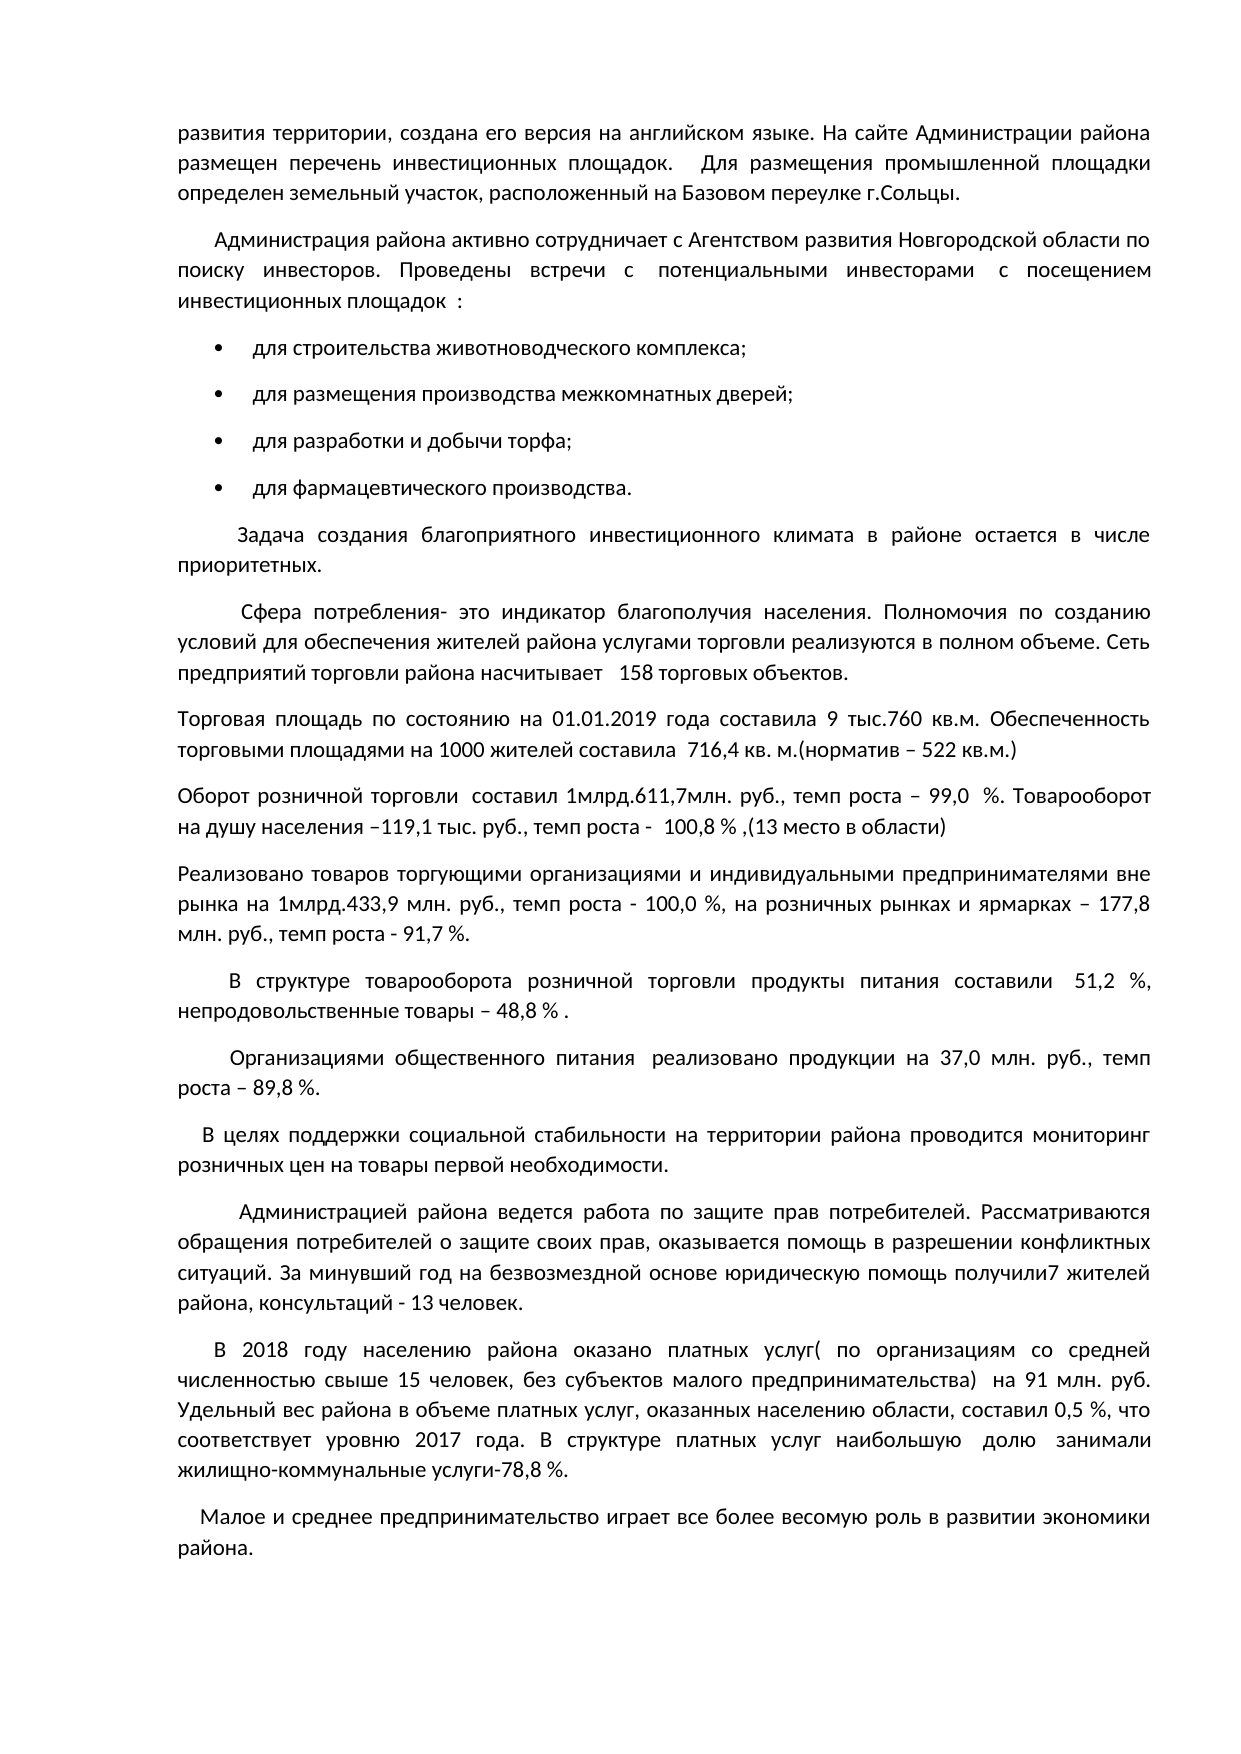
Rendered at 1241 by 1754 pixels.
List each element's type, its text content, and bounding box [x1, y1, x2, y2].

text Задача создания благоприятного инвестиционного климата в районе остается в числе приоритетных. [177, 520, 1152, 578]
text Малое и среднее предпринимательство играет все более весомую роль в развитии экономики района. [177, 1502, 1152, 1561]
list для размещения производства межкомнатных дверей; [215, 379, 1152, 408]
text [177, 118, 1152, 207]
list для строительства животноводческого комплекса; [215, 333, 1152, 361]
list для фармацевтического производства. [215, 473, 1152, 501]
text Сфера потребления- это индикатор благополучия населения. Полномочия по созданию условий для обеспечения жителей района услугами торговли реализуются в полном объеме. Сеть предприятий торговли района насчитывает 158 торговых объектов. [177, 597, 1152, 686]
text Администрация района активно сотрудничает с Агентством развития Новгородской области по поиску инвесторов. Проведены встречи с потенциальными инвесторами с посещением инвестиционных площадок : [177, 225, 1152, 314]
text Оборот розничной торговли составил 1млрд.611,7млн. руб., темп роста – 99,0 %. Товарооборот на душу населения –119,1 тыс. руб., темп роста - 100,8 % ,(13 место в области) [177, 782, 1152, 840]
list для разработки и добычи торфа; [215, 426, 1152, 454]
text Администрацией района ведется работа по защите прав потребителей. Рассматриваются обращения потребителей о защите своих прав, оказывается помощь в разрешении конфликтных ситуаций. За минувший год на безвозмездной основе юридическую помощь получили7 жителей района, консультаций - 13 человек. [177, 1197, 1152, 1316]
text В структуре товарооборота розничной торговли продукты питания составили 51,2 %, непродовольственные товары – 48,8 % . [177, 966, 1152, 1024]
text Реализовано товаров торгующими организациями и индивидуальными предпринимателями вне рынка на 1млрд.433,9 млн. руб., темп роста - 100,0 %, на розничных рынках и ярмарках – 177,8 млн. руб., темп роста - 91,7 %. [177, 859, 1152, 947]
text Организациями общественного питания реализовано продукции на 37,0 млн. руб., темп роста – 89,8 %. [177, 1043, 1152, 1101]
text Торговая площадь по состоянию на 01.01.2019 года составила 9 тыс.760 кв.м. Обеспеченность торговыми площадями на 1000 жителей составила 716,4 кв. м.(норматив – 522 кв.м.) [177, 704, 1152, 763]
text В целях поддержки социальной стабильности на территории района проводится мониторинг розничных цен на товары первой необходимости. [177, 1120, 1152, 1178]
text В 2018 году населению района оказано платных услуг( по организациям со средней численностью свыше 15 человек, без субъектов малого предпринимательства) на 91 млн. руб. Удельный вес района в объеме платных услуг, оказанных населению области, составил 0,5 %, что соответствует уровню 2017 года. В структуре платных услуг наибольшую долю занимали жилищно-коммунальные услуги-78,8 %. [177, 1335, 1152, 1484]
